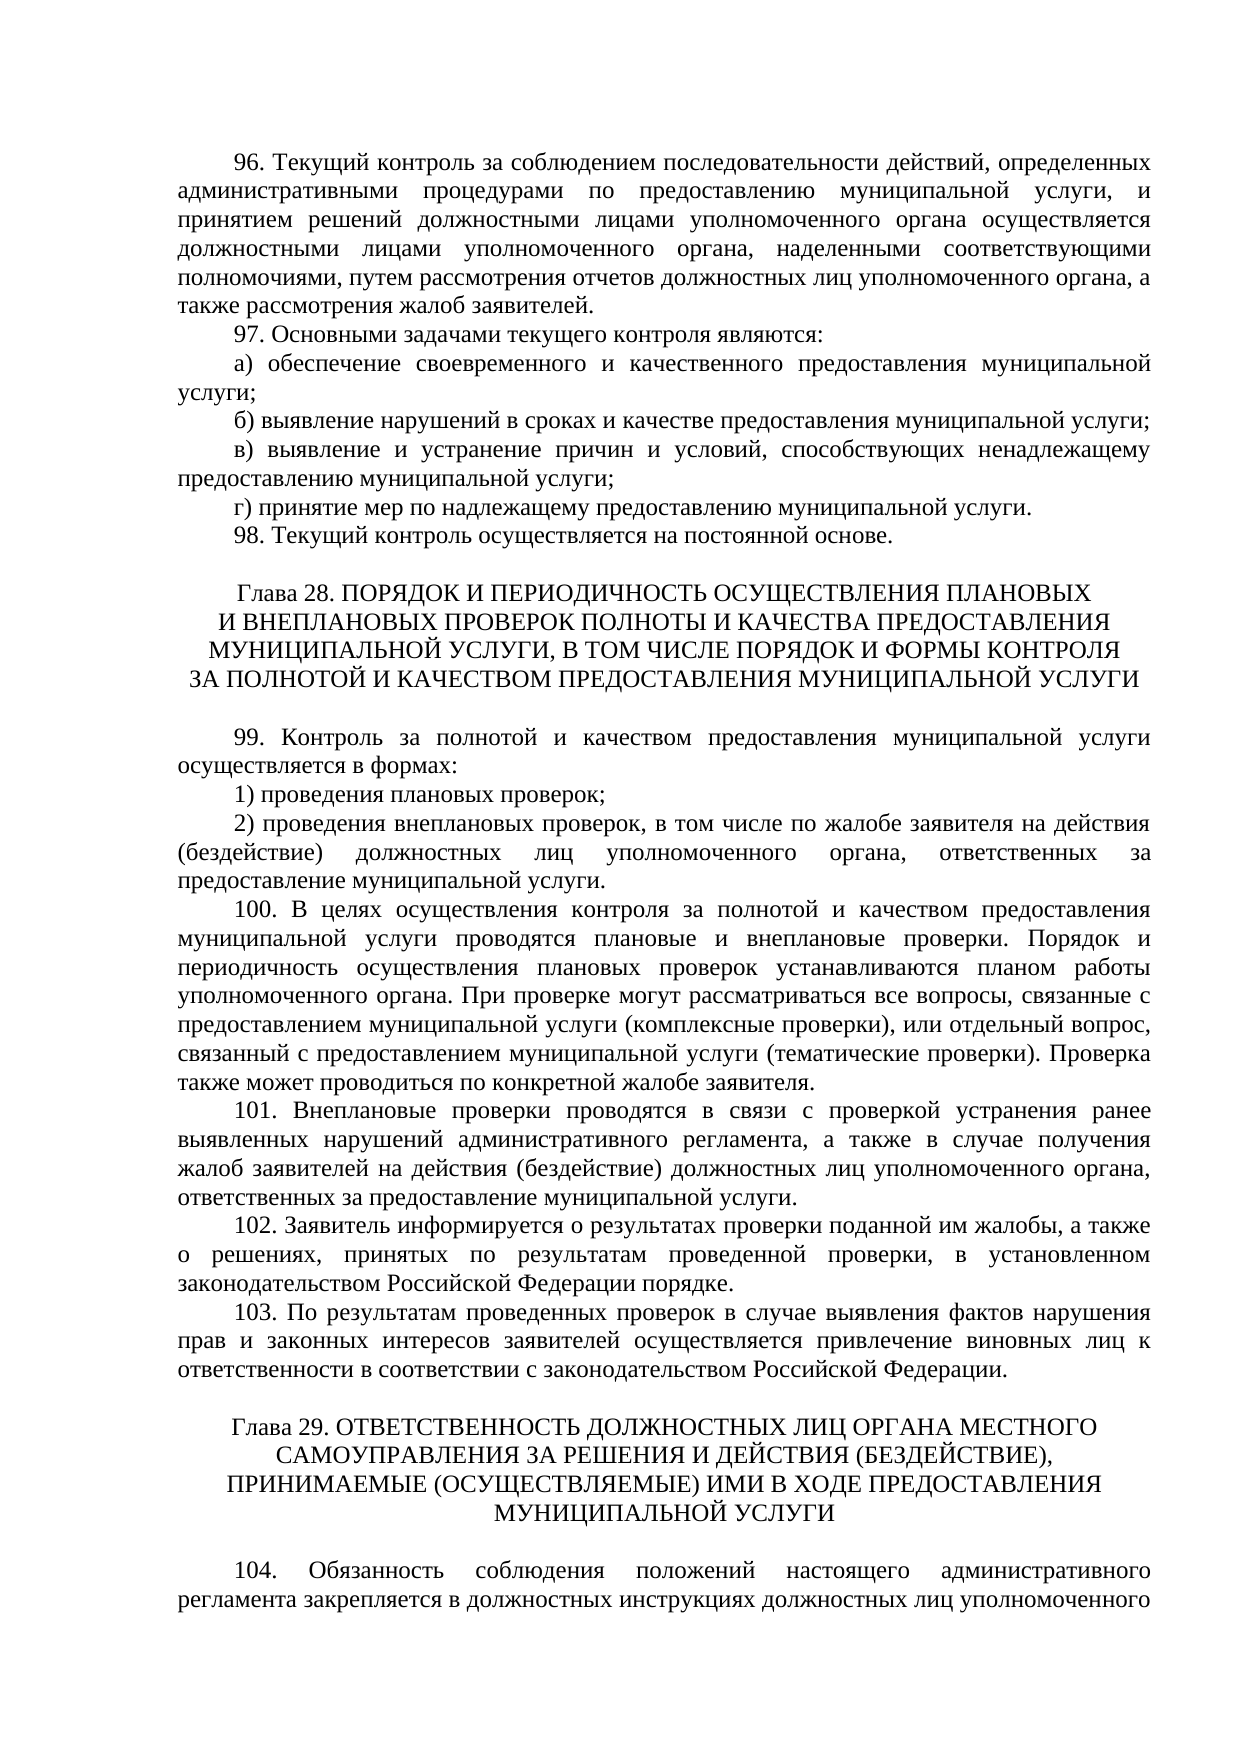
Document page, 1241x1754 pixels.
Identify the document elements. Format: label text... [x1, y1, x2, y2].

text 102. Заявитель информируется о результатах проверки поданной им жалобы, а также о решениях, принятых по результатам проведенной проверки, в установленном законодательством Российской Федерации порядке. [177, 1211, 1152, 1297]
text 96. Текущий контроль за соблюдением последовательности действий, определенных административными процедурами по предоставлению муниципальной услуги, и принятием решений должностными лицами уполномоченного органа осуществляется должностными лицами уполномоченного органа, наделенными соответствующими полномочиями, путем рассмотрения отчетов должностных лиц уполномоченного органа, а также рассмотрения жалоб заявителей. [177, 147, 1152, 319]
text 98. Текущий контроль осуществляется на постоянной основе. [177, 521, 1152, 549]
text в) выявление и устранение причин и условий, способствующих ненадлежащему предоставлению муниципальной услуги; [177, 434, 1152, 492]
text г) принятие мер по надлежащему предоставлению муниципальной услуги. [177, 492, 1152, 521]
text 103. По результатам проведенных проверок в случае выявления фактов нарушения прав и законных интересов заявителей осуществляется привлечение виновных лиц к ответственности в соответствии с законодательством Российской Федерации. [177, 1297, 1152, 1383]
text МУНИЦИПАЛЬНОЙ УСЛУГИ, В ТОМ ЧИСЛЕ ПОРЯДОК И ФОРМЫ КОНТРОЛЯ [177, 636, 1152, 664]
text 101. Внеплановые проверки проводятся в связи с проверкой устранения ранее выявленных нарушений административного регламента, а также в случае получения жалоб заявителей на действия (бездействие) должностных лиц уполномоченного органа, ответственных за предоставление муниципальной услуги. [177, 1096, 1152, 1211]
text И ВНЕПЛАНОВЫХ ПРОВЕРОК ПОЛНОТЫ И КАЧЕСТВА ПРЕДОСТАВЛЕНИЯ [177, 607, 1152, 636]
text 99. Контроль за полнотой и качеством предоставления муниципальной услуги осуществляется в формах: [177, 722, 1152, 779]
text 2) проведения внеплановых проверок, в том числе по жалобе заявителя на действия (бездействие) должностных лиц уполномоченного органа, ответственных за предоставление муниципальной услуги. [177, 808, 1152, 894]
text Глава 28. ПОРЯДОК И ПЕРИОДИЧНОСТЬ ОСУЩЕСТВЛЕНИЯ ПЛАНОВЫХ [177, 578, 1152, 607]
text 97. Основными задачами текущего контроля являются: [177, 319, 1152, 348]
text ПРИНИМАЕМЫЕ (ОСУЩЕСТВЛЯЕМЫЕ) ИМИ В ХОДЕ ПРЕДОСТАВЛЕНИЯ [177, 1469, 1152, 1498]
text б) выявление нарушений в сроках и качестве предоставления муниципальной услуги; [177, 406, 1152, 434]
text 100. В целях осуществления контроля за полнотой и качеством предоставления муниципальной услуги проводятся плановые и внеплановые проверки. Порядок и периодичность осуществления плановых проверок устанавливаются планом работы уполномоченного органа. При проверке могут рассматриваться все вопросы, связанные с предоставлением муниципальной услуги (комплексные проверки), или отдельный вопрос, связанный с предоставлением муниципальной услуги (тематические проверки). Проверка также может проводиться по конкретной жалобе заявителя. [177, 894, 1152, 1096]
text МУНИЦИПАЛЬНОЙ УСЛУГИ [177, 1498, 1152, 1527]
text а) обеспечение своевременного и качественного предоставления муниципальной услуги; [177, 348, 1152, 406]
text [177, 1556, 1152, 1613]
text 1) проведения плановых проверок; [177, 779, 1152, 808]
text ЗА ПОЛНОТОЙ И КАЧЕСТВОМ ПРЕДОСТАВЛЕНИЯ МУНИЦИПАЛЬНОЙ УСЛУГИ [177, 664, 1152, 693]
text Глава 29. ОТВЕТСТВЕННОСТЬ ДОЛЖНОСТНЫХ ЛИЦ ОРГАНА МЕСТНОГО [177, 1412, 1152, 1441]
text САМОУПРАВЛЕНИЯ ЗА РЕШЕНИЯ И ДЕЙСТВИЯ (БЕЗДЕЙСТВИЕ), [177, 1441, 1152, 1469]
